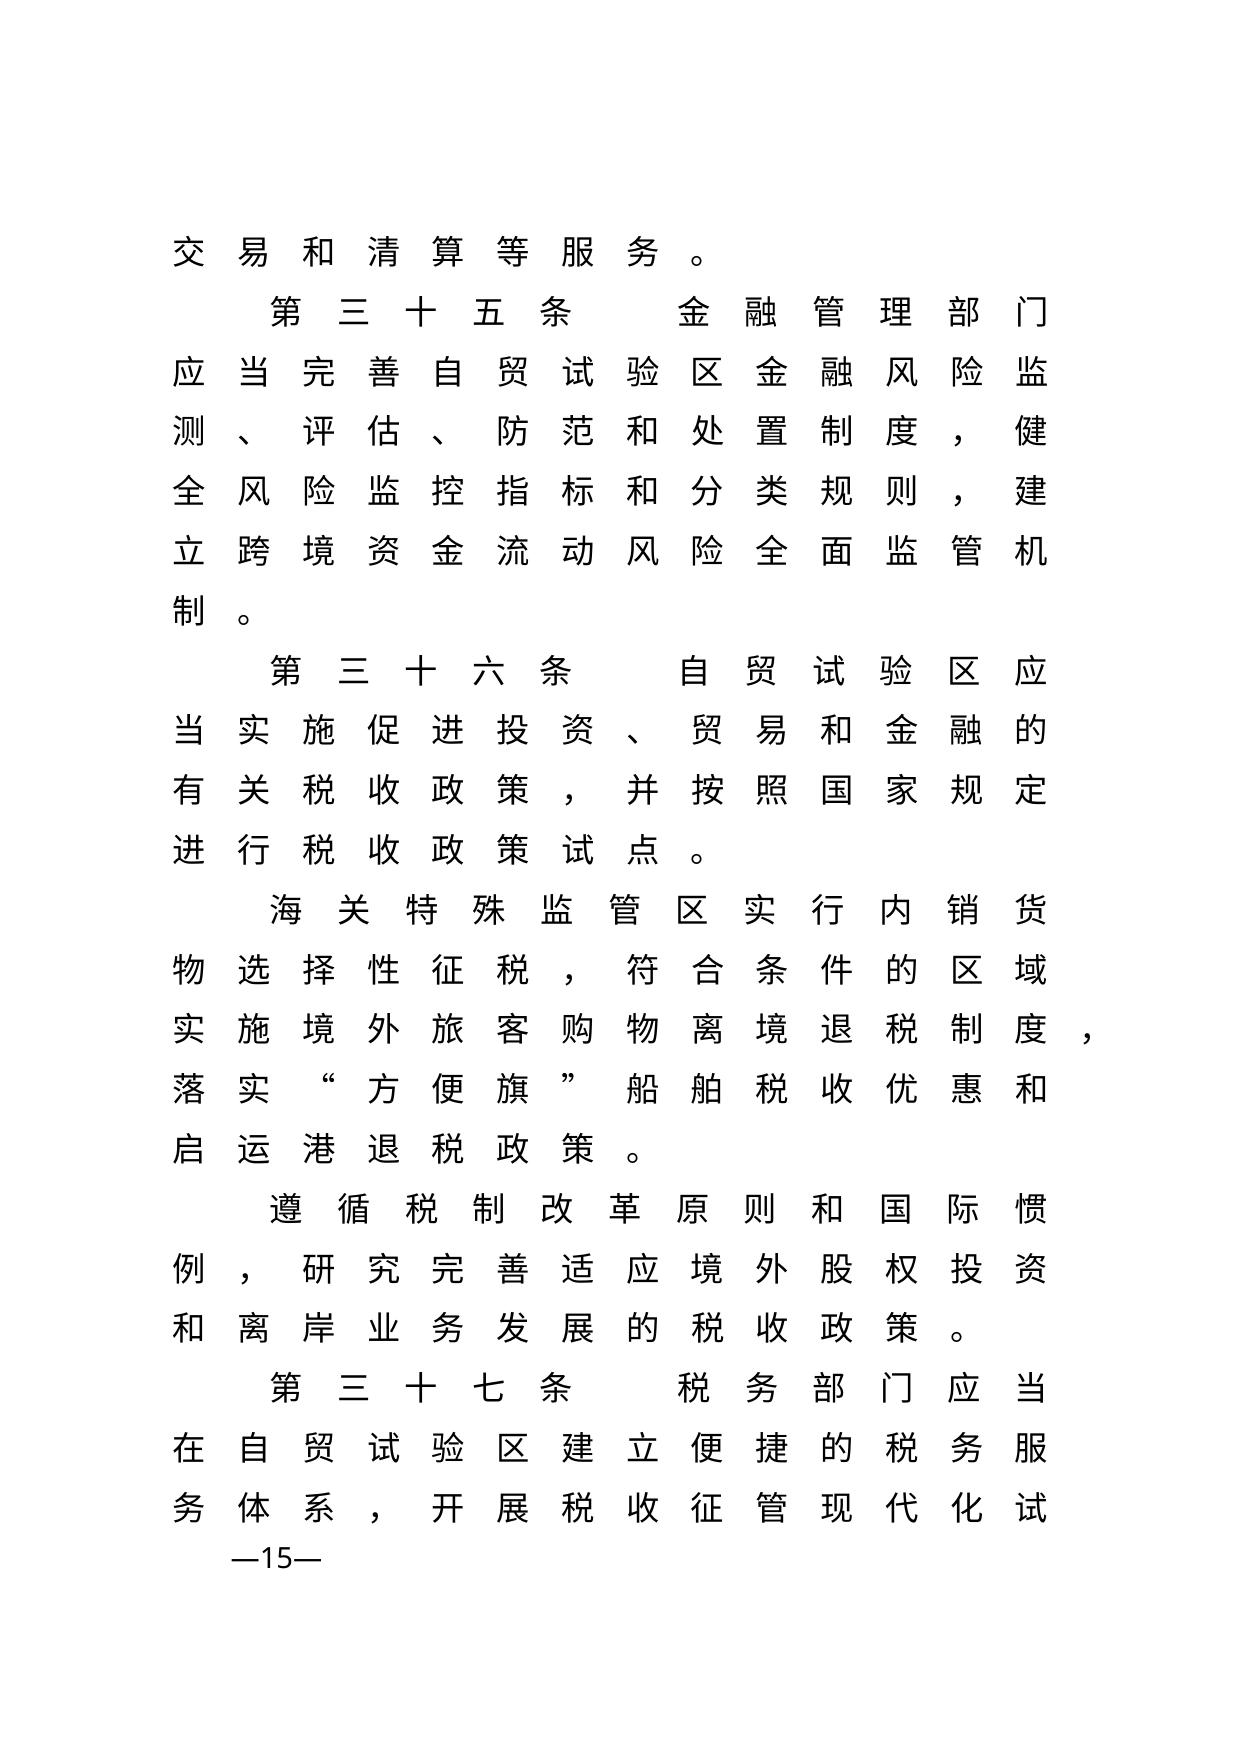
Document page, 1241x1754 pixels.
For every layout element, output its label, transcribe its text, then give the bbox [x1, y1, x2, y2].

text 遵循税制改革原则和国际惯例，研究完善适应境外股权投资和离岸业务发展的税收政策。 [172, 1177, 1079, 1356]
text 第三十五条 金融管理部门应当完善自贸试验区金融风险监测、评估、防范和处置制度，健全风险监控指标和分类规则，建立跨境资金流动风险全面监管机制。 [172, 280, 1079, 639]
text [172, 1356, 1079, 1536]
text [172, 220, 1079, 280]
text 海关特殊监管区实行内销货物选择性征税，符合条件的区域实施境外旅客购物离境退税制度，落实“方便旗”船舶税收优惠和启运港退税政策。 [172, 878, 1079, 1177]
text 第三十六条 自贸试验区应当实施促进投资、贸易和金融的有关税收政策，并按照国家规定进行税收政策试点。 [172, 639, 1079, 878]
